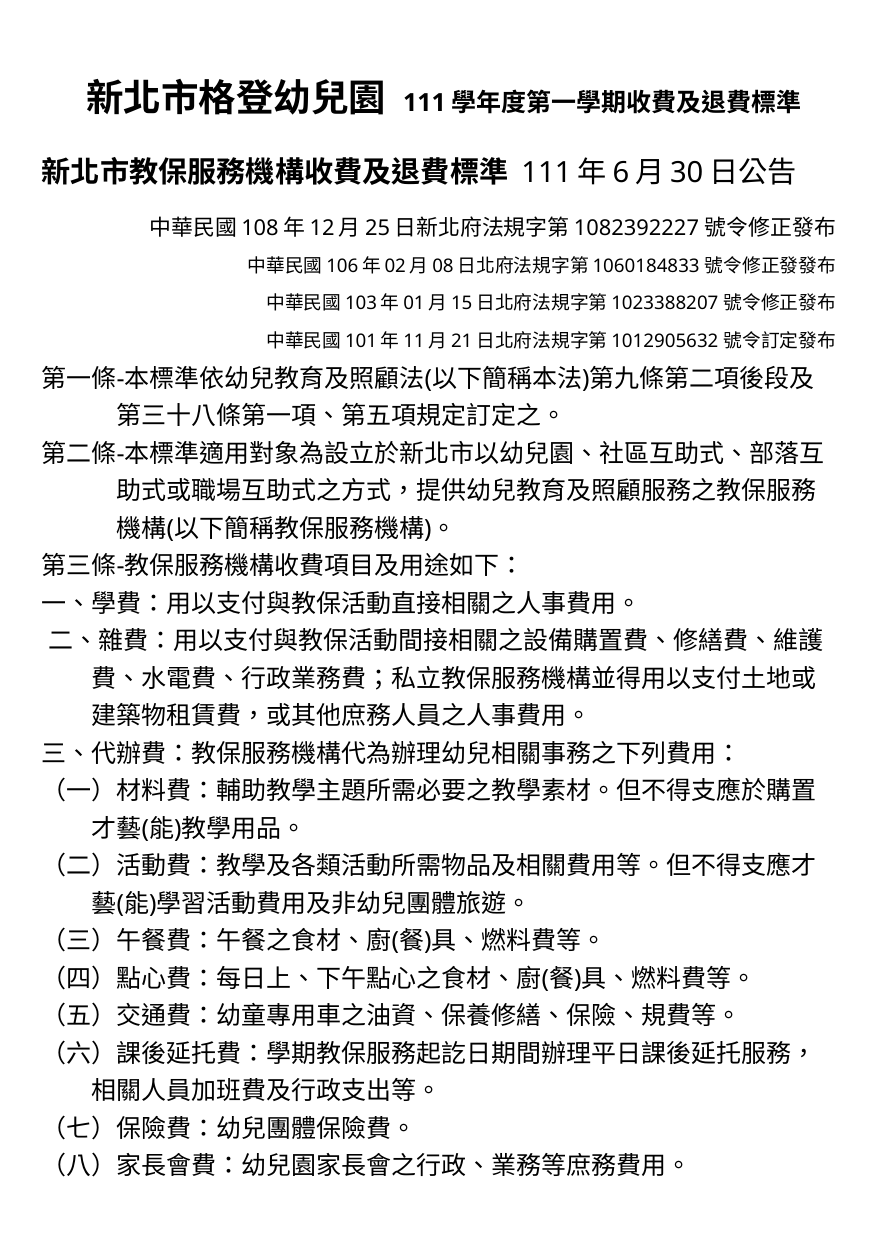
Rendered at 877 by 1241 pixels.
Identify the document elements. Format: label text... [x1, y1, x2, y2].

text 中華民國101年11月21日北府法規字第1012905632 號令訂定發布 [41, 320, 836, 358]
text 中華民國103年01月15日北府法規字第1023388207 號令修正發布 [41, 283, 836, 320]
text 第一條-本標準依幼兒教育及照顧法(以下簡稱本法)第九條第二項後段及第三十八條第一項、第五項規定訂定之。 [41, 358, 836, 433]
text 二、雜費：用以支付與教保活動間接相關之設備購置費、修繕費、維護費、水電費、行政業務費；私立教保服務機構並得用以支付土地或建築物租賃費，或其他庶務人員之人事費用。 [41, 620, 836, 733]
text 新北市格登幼兒園 111學年度第一學期收費及退費標準 [41, 58, 836, 133]
text （八）家長會費：幼兒園家長會之行政、業務等庶務費用。 [41, 1145, 836, 1183]
text 第二條-本標準適用對象為設立於新北市以幼兒園、社區互助式、部落互助式或職場互助式之方式，提供幼兒教育及照顧服務之教保服務機構(以下簡稱教保服務機構)。 [41, 433, 836, 545]
text （三）午餐費：午餐之食材、廚(餐)具、燃料費等。 [41, 920, 836, 958]
text （四）點心費：每日上、下午點心之食材、廚(餐)具、燃料費等。 [41, 958, 836, 995]
text 中華民國106年02月08日北府法規字第1060184833 號令修正發發布 [41, 245, 836, 283]
text （一）材料費：輔助教學主題所需必要之教學素材。但不得支應於購置才藝(能)教學用品。 [41, 770, 836, 845]
text （六）課後延托費：學期教保服務起訖日期間辦理平日課後延托服務，相關人員加班費及行政支出等。 [41, 1033, 836, 1108]
text 中華民國108年12月25日新北府法規字第1082392227 號令修正發布 [41, 208, 836, 245]
text （五）交通費：幼童專用車之油資、保養修繕、保險、規費等。 [41, 995, 836, 1033]
text （二）活動費：教學及各類活動所需物品及相關費用等。但不得支應才藝(能)學習活動費用及非幼兒團體旅遊。 [41, 845, 836, 920]
text 新北市教保服務機構收費及退費標準 111年6月30日公告 [41, 133, 836, 208]
text （七）保險費：幼兒團體保險費。 [41, 1108, 836, 1145]
text 三、代辦費：教保服務機構代為辦理幼兒相關事務之下列費用： [41, 733, 836, 770]
text 第三條-教保服務機構收費項目及用途如下： [41, 545, 836, 583]
text 一、學費：用以支付與教保活動直接相關之人事費用。 [41, 583, 836, 620]
